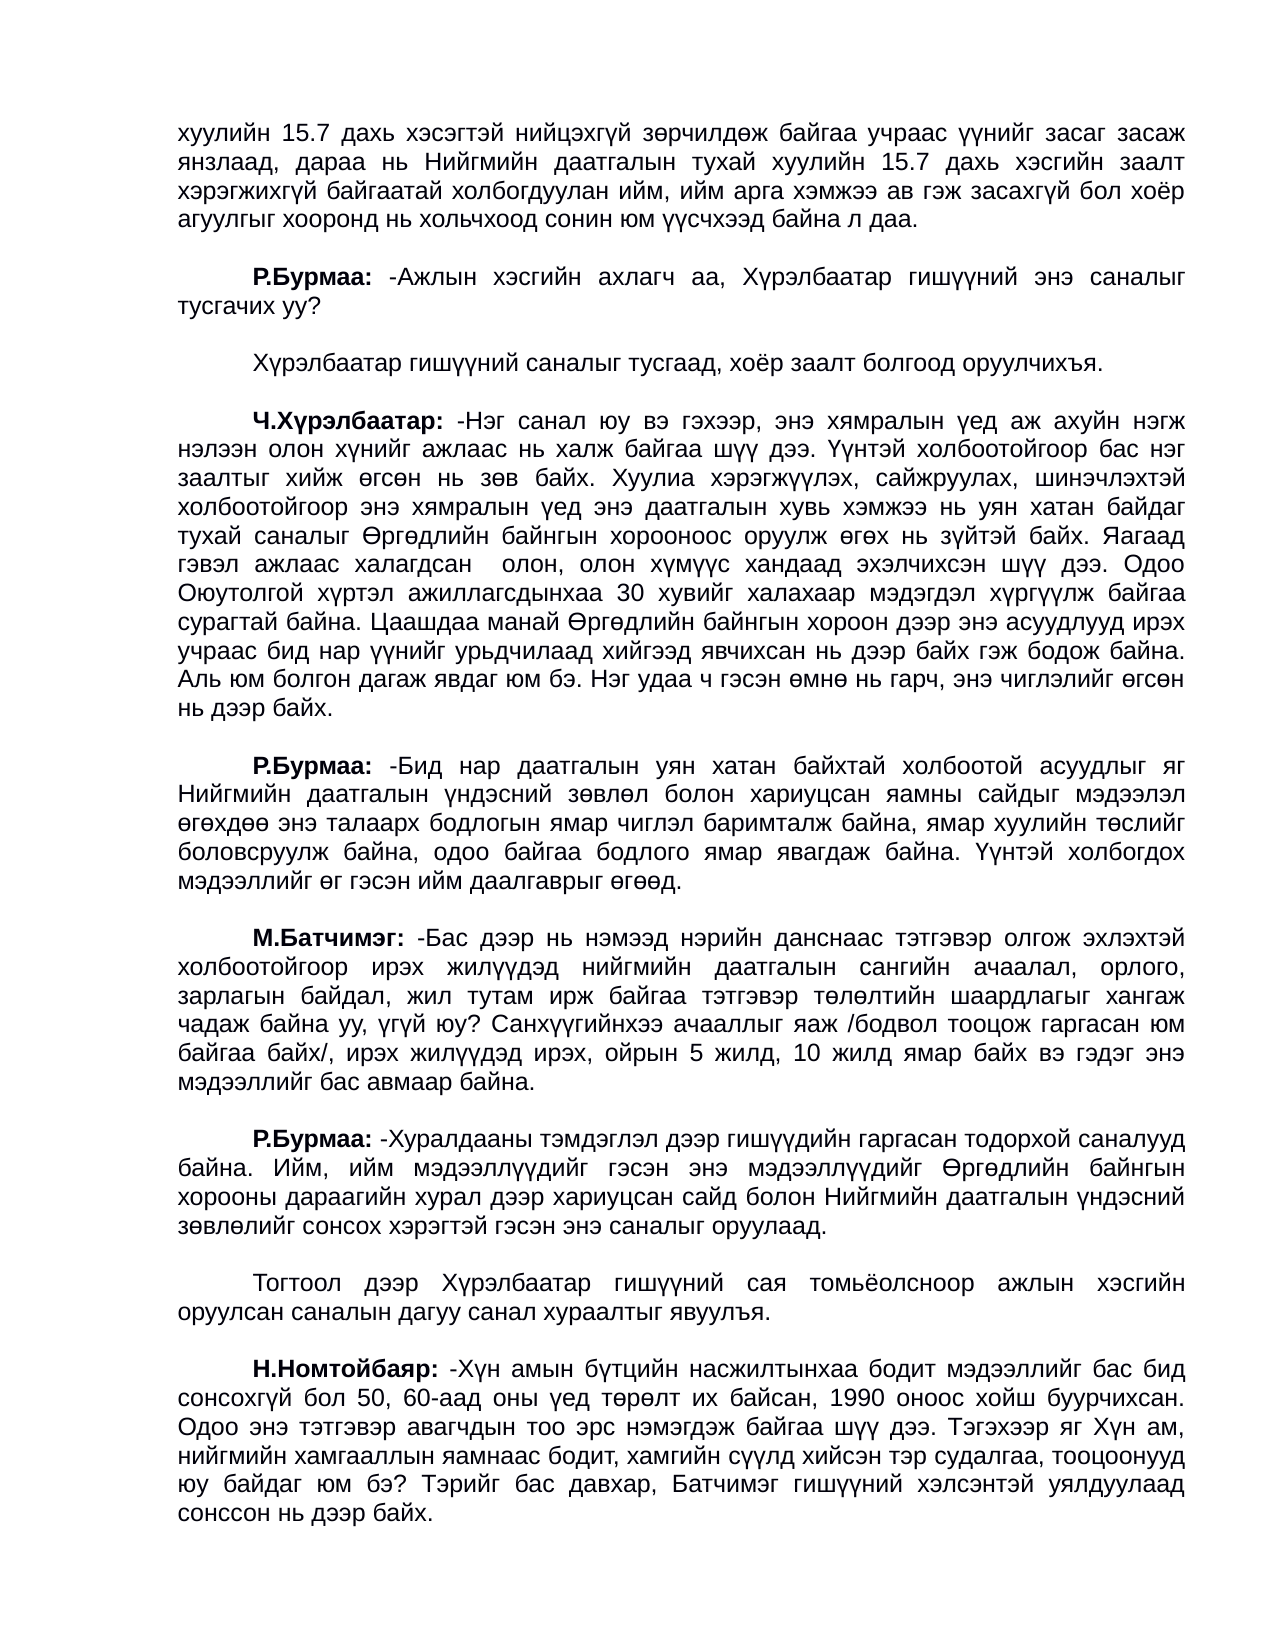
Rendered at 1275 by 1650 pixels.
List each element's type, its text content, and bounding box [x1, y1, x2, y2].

text Р.Бурмаа: -Хуралдааны тэмдэглэл дээр гишүүдийн гаргасан тодорхой саналууд байна. Ийм, ийм мэдээллүүдийг гэсэн энэ мэдээллүүдийг Өргөдлийн байнгын хорооны дараагийн хурал дээр хариуцсан сайд болон Нийгмийн даатгалын үндэсний зөвлөлийг сонсох хэрэгтэй гэсэн энэ саналыг оруулаад. [177, 1124, 1186, 1239]
text Хүрэлбаатар гишүүний саналыг тусгаад, хоёр заалт болгоод оруулчихъя. [177, 348, 1186, 377]
text Н.Номтойбаяр: -Хүн амын бүтцийн насжилтынхаа бодит мэдээллийг бас бид сонсохгүй бол 50, 60-аад оны үед төрөлт их байсан, 1990 оноос хойш буурчихсан. Одоо энэ тэтгэвэр авагчдын тоо эрс нэмэгдэж байгаа шүү дээ. Тэгэхээр яг Хүн ам, нийгмийн хамгааллын яамнаас бодит, хамгийн сүүлд хийсэн тэр судалгаа, тооцоонууд юу байдаг юм бэ? Тэрийг бас давхар, Батчимэг гишүүний хэлсэнтэй уялдуулаад сонссон нь дээр байх. [177, 1354, 1186, 1527]
text Тогтоол дээр Хүрэлбаатар гишүүний сая томьёолсноор ажлын хэсгийн оруулсан саналын дагуу санал хураалтыг явуулъя. [177, 1268, 1186, 1326]
text Р.Бурмаа: -Бид нар даатгалын уян хатан байхтай холбоотой асуудлыг яг Нийгмийн даатгалын үндэсний зөвлөл болон хариуцсан яамны сайдыг мэдээлэл өгөхдөө энэ талаарх бодлогын ямар чиглэл баримталж байна, ямар хуулийн төслийг боловсруулж байна, одоо байгаа бодлого ямар явагдаж байна. Үүнтэй холбогдох мэдээллийг өг гэсэн ийм даалгаврыг өгөөд. [177, 751, 1186, 894]
text Р.Бурмаа: -Ажлын хэсгийн ахлагч аа, Хүрэлбаатар гишүүний энэ саналыг тусгачих уу? [177, 262, 1186, 319]
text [177, 118, 1186, 233]
text Ч.Хүрэлбаатар: -Нэг санал юу вэ гэхээр, энэ хямралын үед аж ахуйн нэгж нэлээн олон хүнийг ажлаас нь халж байгаа шүү дээ. Үүнтэй холбоотойгоор бас нэг заалтыг хийж өгсөн нь зөв байх. Хуулиа хэрэгжүүлэх, сайжруулах, шинэчлэхтэй холбоотойгоор энэ хямралын үед энэ даатгалын хувь хэмжээ нь уян хатан байдаг тухай саналыг Өргөдлийн байнгын хорооноос оруулж өгөх нь зүйтэй байх. Яагаад гэвэл ажлаас халагдсан олон, олон хүмүүс хандаад эхэлчихсэн шүү дээ. Одоо Оюутолгой хүртэл ажиллагсдынхаа 30 хувийг халахаар мэдэгдэл хүргүүлж байгаа сурагтай байна. Цаашдаа манай Өргөдлийн байнгын хороон дээр энэ асуудлууд ирэх учраас бид нар үүнийг урьдчилаад хийгээд явчихсан нь дээр байх гэж бодож байна. Аль юм болгон дагаж явдаг юм бэ. Нэг удаа ч гэсэн өмнө нь гарч, энэ чиглэлийг өгсөн нь дээр байх. [177, 406, 1186, 722]
text М.Батчимэг: -Бас дээр нь нэмээд нэрийн данснаас тэтгэвэр олгож эхлэхтэй холбоотойгоор ирэх жилүүдэд нийгмийн даатгалын сангийн ачаалал, орлого, зарлагын байдал, жил тутам ирж байгаа тэтгэвэр төлөлтийн шаардлагыг хангаж чадаж байна уу, үгүй юу? Санхүүгийнхээ ачааллыг яаж /бодвол тооцож гаргасан юм байгаа байх/, ирэх жилүүдэд ирэх, ойрын 5 жилд, 10 жилд ямар байх вэ гэдэг энэ мэдээллийг бас авмаар байна. [177, 923, 1186, 1096]
